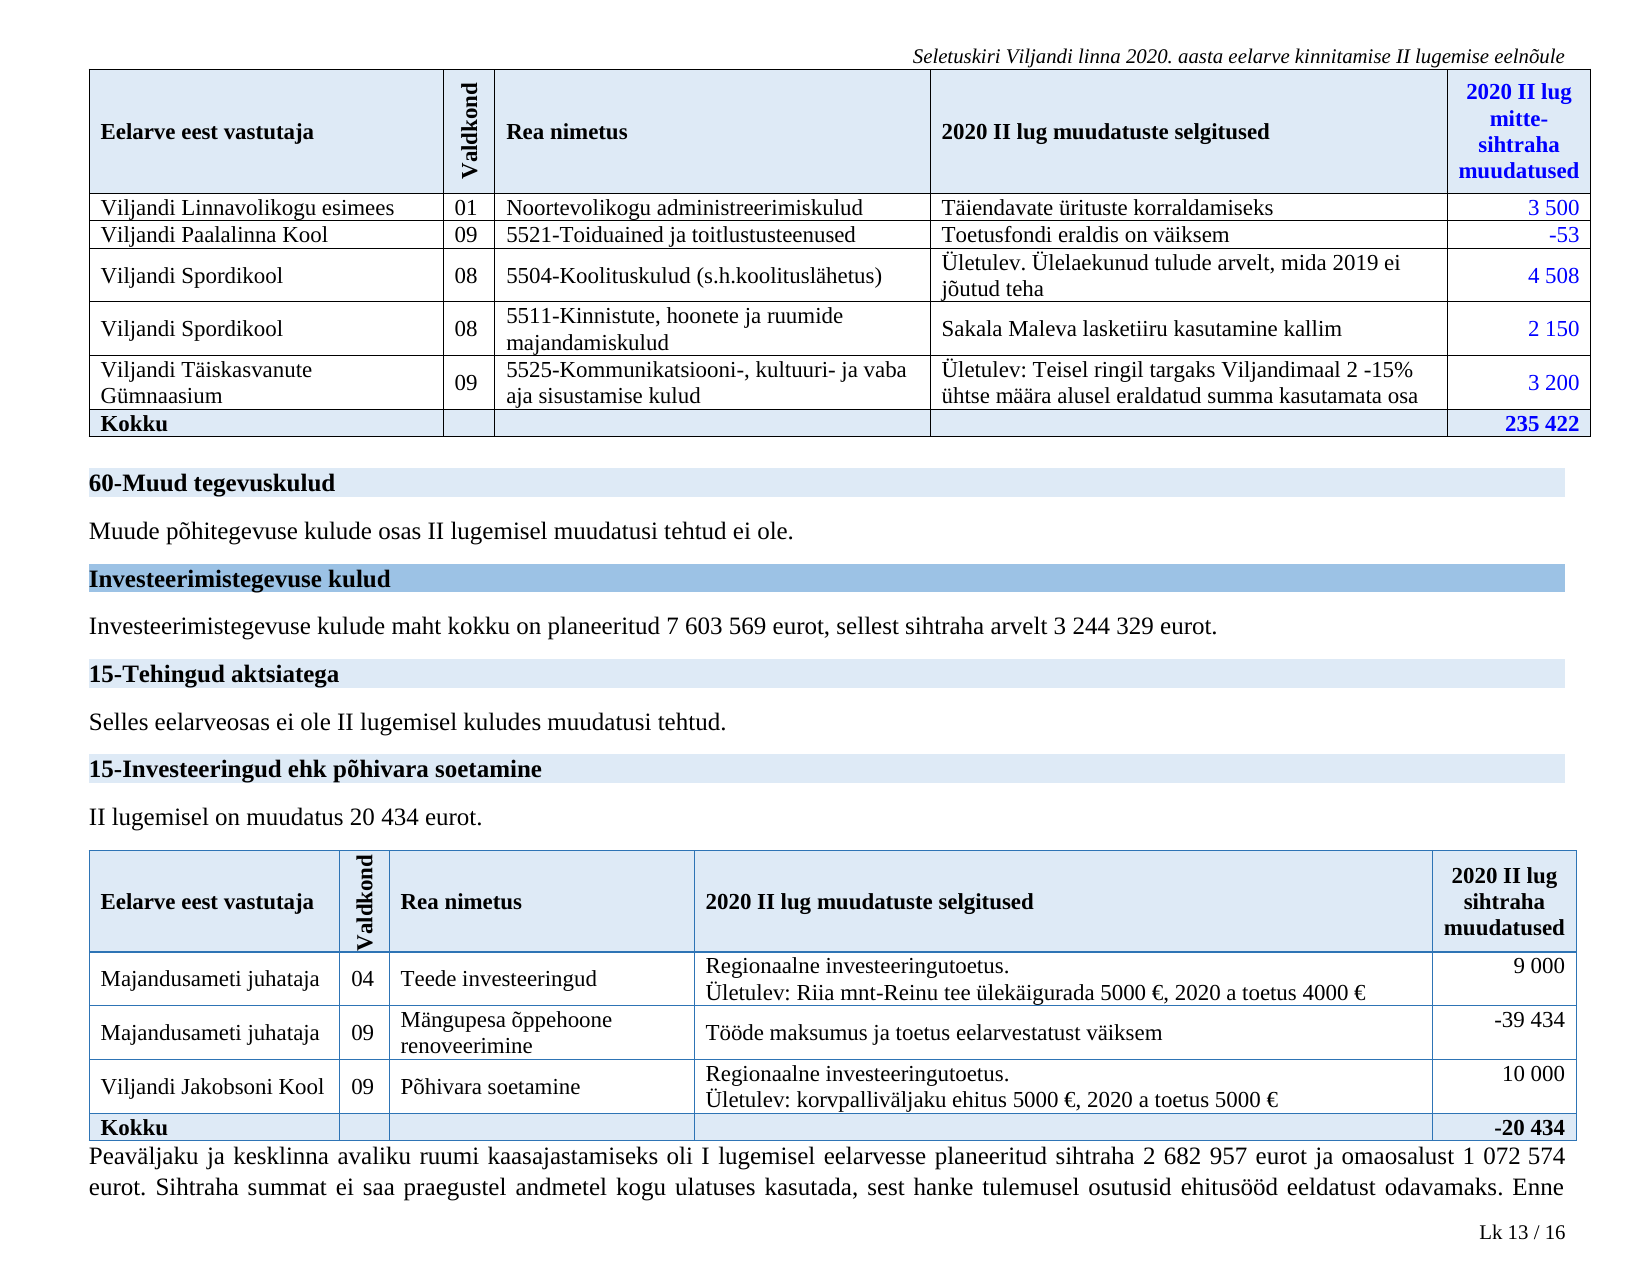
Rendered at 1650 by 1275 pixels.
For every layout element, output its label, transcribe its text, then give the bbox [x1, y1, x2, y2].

table_cell 09 [340, 1060, 389, 1113]
table_cell [390, 1114, 694, 1140]
table_cell [340, 1114, 389, 1140]
table_cell Viljandi Spordikool [90, 302, 443, 355]
table_cell Toetusfondi eraldis on väiksem [931, 221, 1447, 248]
table_cell Viljandi Spordikool [90, 249, 443, 301]
table_cell Mängupesa õppehoone renoveerimine [390, 1006, 694, 1059]
table_cell 9 000 [1433, 953, 1576, 1005]
table_cell Täiendavate ürituste korraldamiseks [931, 194, 1447, 220]
table_cell Noortevolikogu administreerimiskulud [495, 194, 930, 220]
table_cell Põhivara soetamine [390, 1060, 694, 1113]
table_cell [495, 410, 930, 436]
table_cell 01 [444, 194, 494, 220]
table_cell 09 [444, 356, 494, 409]
table_cell 2 150 [1448, 302, 1590, 355]
table_cell 09 [444, 221, 494, 248]
table_header 2020 II lug muudatuste selgitused [931, 70, 1447, 193]
table_cell Sakala Maleva lasketiiru kasutamine kallim [931, 302, 1447, 355]
table_header 2020 II lug sihtraha muudatused [1433, 851, 1576, 951]
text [89, 1141, 1565, 1201]
text Muude põhitegevuse kulude osas II lugemisel muudatusi tehtud ei ole. [89, 516, 1565, 545]
table_cell 08 [444, 302, 494, 355]
text 15-Tehingud aktsiatega [89, 659, 1565, 688]
table_cell Viljandi Jakobsoni Kool [90, 1060, 339, 1113]
table_cell Kokku [90, 1114, 339, 1140]
table_cell Teede investeeringud [390, 953, 694, 1005]
table_header Eelarve eest vastutaja [90, 70, 443, 193]
table_cell -53 [1448, 221, 1590, 248]
table_cell 10 000 [1433, 1060, 1576, 1113]
table_cell Majandusameti juhataja [90, 1006, 339, 1059]
table_cell [444, 410, 494, 436]
text 15-Investeeringud ehk põhivara soetamine [89, 754, 1565, 783]
table_cell 5511-Kinnistute, hoonete ja ruumide majandamiskulud [495, 302, 930, 355]
table_cell Ületulev: Teisel ringil targaks Viljandimaal 2 -15% ühtse määra alusel eraldatud summa kasutamata osa [931, 356, 1447, 409]
table_cell [695, 1114, 1432, 1140]
table_cell 04 [340, 953, 389, 1005]
table_cell Regionaalne investeeringutoetus. Ületulev: Riia mnt-Reinu tee ülekäigurada 5000 €, 2020 a toetus 4000 € [695, 953, 1432, 1005]
table_cell 08 [444, 249, 494, 301]
table_header Rea nimetus [390, 851, 694, 951]
table_cell 09 [340, 1006, 389, 1059]
table_cell 3 200 [1448, 356, 1590, 409]
table_cell 5525-Kommunikatsiooni-, kultuuri- ja vaba aja sisustamise kulud [495, 356, 930, 409]
table_cell Ületulev. Ülelaekunud tulude arvelt, mida 2019 ei jõutud teha [931, 249, 1447, 301]
table_cell Tööde maksumus ja toetus eelarvestatust väiksem [695, 1006, 1432, 1059]
table_cell 3 500 [1448, 194, 1590, 220]
table_cell -20 434 [1433, 1114, 1576, 1140]
table_header 2020 II lug mitte-sihtraha muudatused [1448, 70, 1590, 193]
table_cell 235 422 [1448, 410, 1590, 436]
table_cell 4 508 [1448, 249, 1590, 301]
table_cell Kokku [90, 410, 443, 436]
table_header Rea nimetus [495, 70, 930, 193]
text II lugemisel on muudatus 20 434 eurot. [89, 802, 1565, 831]
table_cell Regionaalne investeeringutoetus. Ületulev: korvpalliväljaku ehitus 5000 €, 2020 a toetus 5000 € [695, 1060, 1432, 1113]
text Selles eelarveosas ei ole II lugemisel kuludes muudatusi tehtud. [89, 707, 1565, 736]
table_cell Majandusameti juhataja [90, 953, 339, 1005]
table_cell Viljandi Täiskasvanute Gümnaasium [90, 356, 443, 409]
table_cell Viljandi Paalalinna Kool [90, 221, 443, 248]
text Investeerimistegevuse kulud [89, 564, 1565, 592]
table_cell [931, 410, 1447, 436]
table_header Valdkond [340, 851, 389, 951]
table_cell -39 434 [1433, 1006, 1576, 1059]
table_header Valdkond [444, 70, 494, 193]
table_cell Viljandi Linnavolikogu esimees [90, 194, 443, 220]
table_header 2020 II lug muudatuste selgitused [695, 851, 1432, 951]
table_cell 5504-Koolituskulud (s.h.koolituslähetus) [495, 249, 930, 301]
text 60-Muud tegevuskulud [89, 468, 1565, 497]
text Investeerimistegevuse kulude maht kokku on planeeritud 7 603 569 eurot, sellest sihtraha arvelt 3 244 329 eurot. [89, 611, 1565, 640]
table_header Eelarve eest vastutaja [90, 851, 339, 951]
table_cell 5521-Toiduained ja toitlustusteenused [495, 221, 930, 248]
